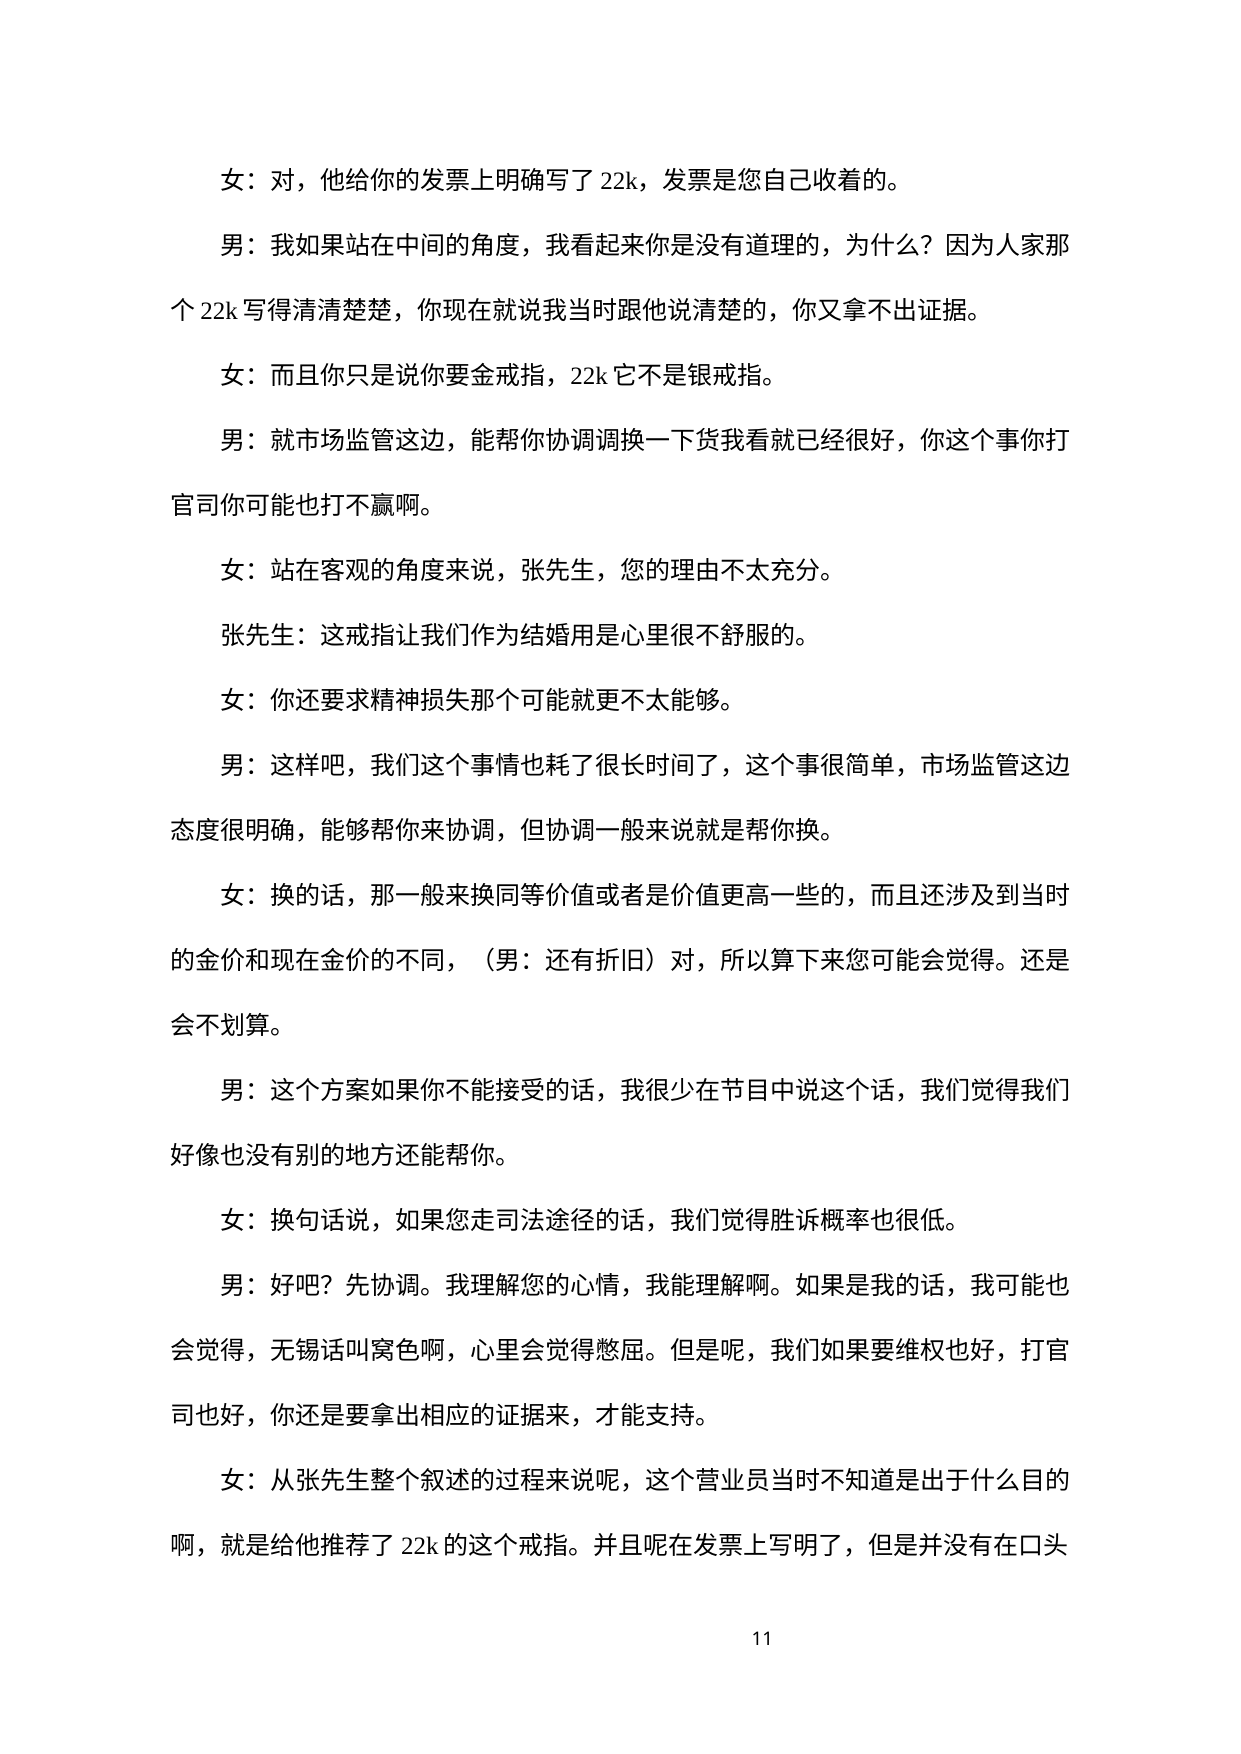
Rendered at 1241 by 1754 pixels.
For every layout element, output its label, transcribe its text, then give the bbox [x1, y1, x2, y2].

text 女：对，他给你的发票上明确写了22k，发票是您自己收着的。 [170, 146, 1070, 211]
text 男：这样吧，我们这个事情也耗了很长时间了，这个事很简单，市场监管这边态度很明确，能够帮你来协调，但协调一般来说就是帮你换。 [170, 731, 1070, 861]
text 张先生：这戒指让我们作为结婚用是心里很不舒服的。 [170, 601, 1070, 666]
text 女：站在客观的角度来说，张先生，您的理由不太充分。 [170, 536, 1070, 601]
text 男：就市场监管这边，能帮你协调调换一下货我看就已经很好，你这个事你打官司你可能也打不赢啊。 [170, 406, 1070, 536]
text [170, 1446, 1070, 1576]
text 女：换的话，那一般来换同等价值或者是价值更高一些的，而且还涉及到当时的金价和现在金价的不同，（男：还有折旧）对，所以算下来您可能会觉得。还是会不划算。 [170, 861, 1070, 1056]
text 男：好吧？先协调。我理解您的心情，我能理解啊。如果是我的话，我可能也会觉得，无锡话叫窝色啊，心里会觉得憋屈。但是呢，我们如果要维权也好，打官司也好，你还是要拿出相应的证据来，才能支持。 [170, 1251, 1070, 1446]
text 男：这个方案如果你不能接受的话，我很少在节目中说这个话，我们觉得我们好像也没有别的地方还能帮你。 [170, 1056, 1070, 1186]
text 女：你还要求精神损失那个可能就更不太能够。 [170, 666, 1070, 731]
text 男：我如果站在中间的角度，我看起来你是没有道理的，为什么？因为人家那个22k写得清清楚楚，你现在就说我当时跟他说清楚的，你又拿不出证据。 [170, 211, 1070, 341]
text 女：而且你只是说你要金戒指，22k它不是银戒指。 [170, 341, 1070, 406]
text 女：换句话说，如果您走司法途径的话，我们觉得胜诉概率也很低。 [170, 1186, 1070, 1251]
